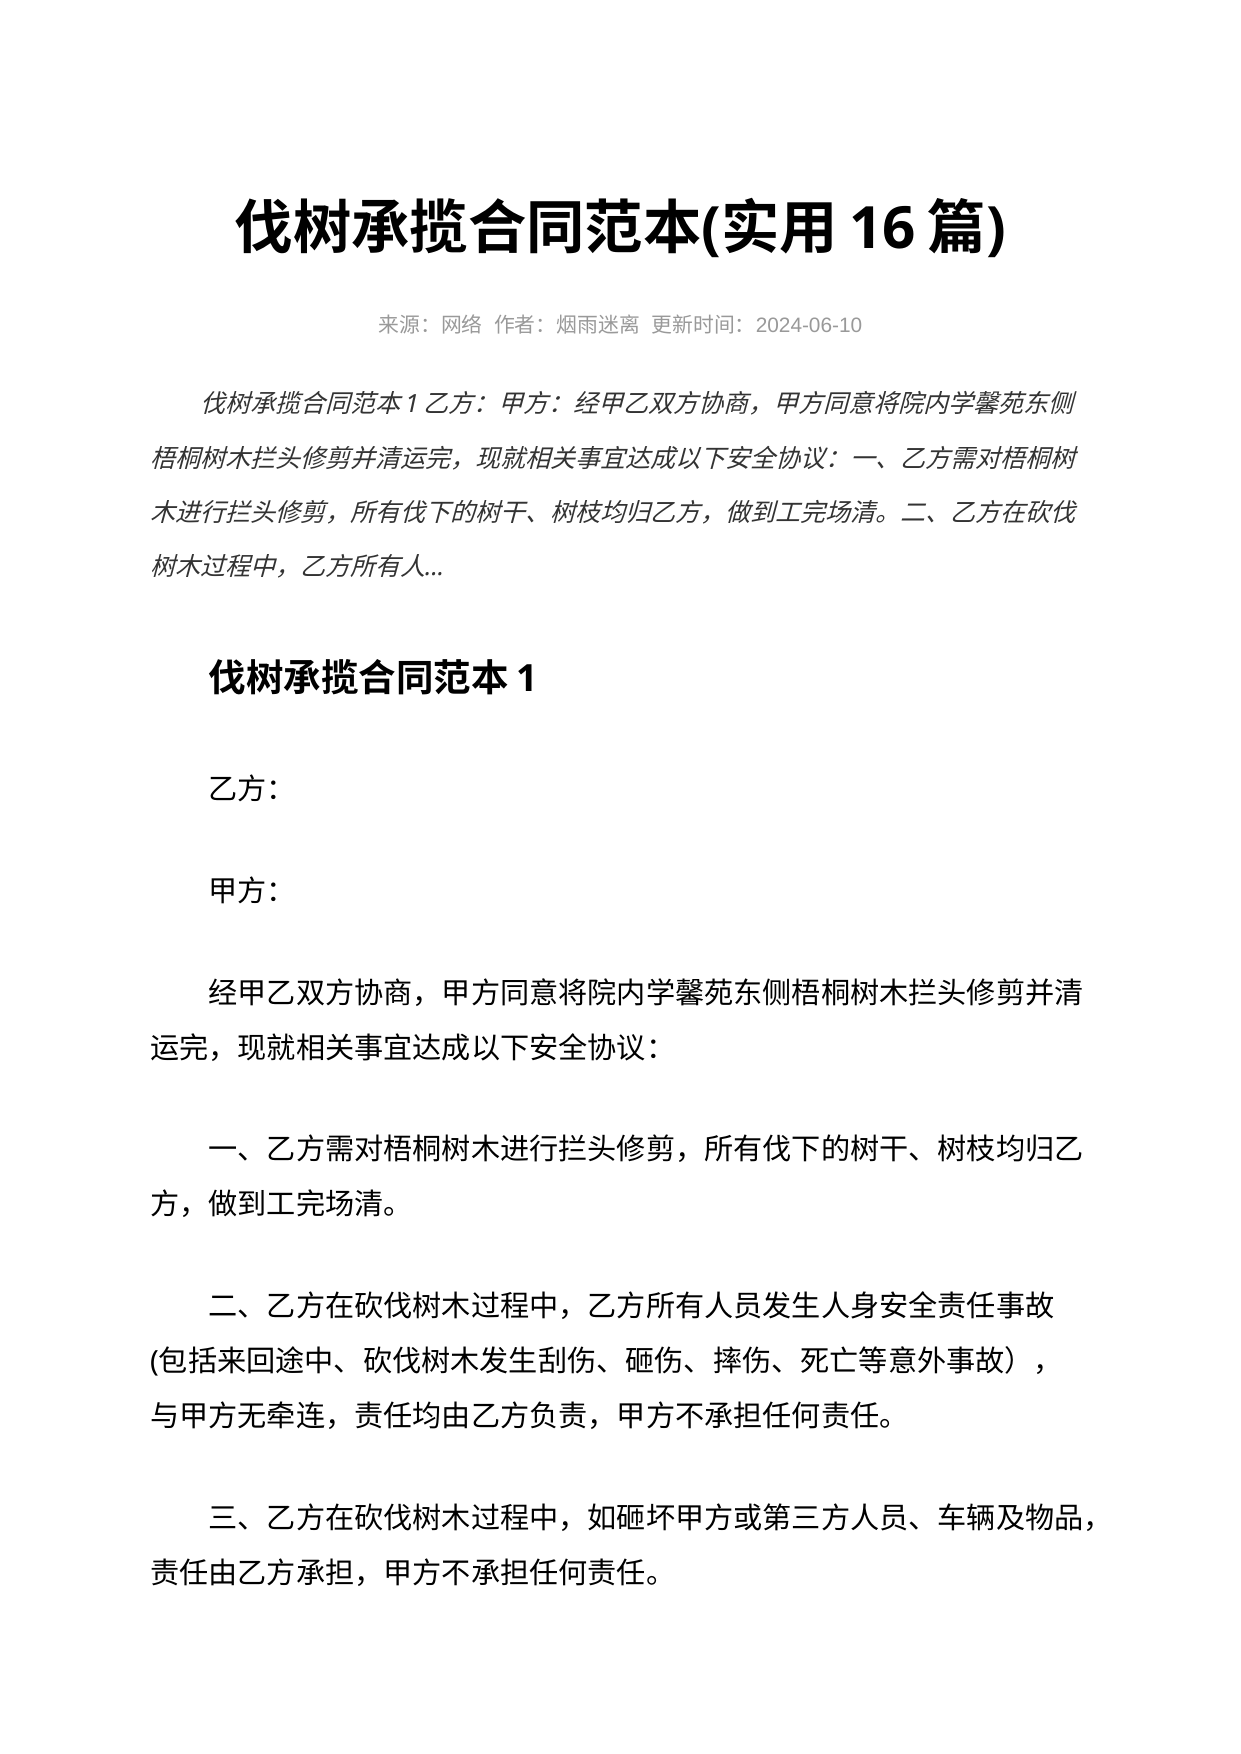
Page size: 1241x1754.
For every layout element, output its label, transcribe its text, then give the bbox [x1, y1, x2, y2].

text 伐树承揽合同范本1 [150, 648, 1090, 703]
text 来源：网络 作者：烟雨迷离 更新时间：2024-06-10 [150, 313, 1090, 337]
text 一、乙方需对梧桐树木进行拦头修剪，所有伐下的树干、树枝均归乙方，做到工完场清。 [150, 1126, 1090, 1223]
text 甲方： [150, 867, 1090, 910]
text 乙方： [150, 766, 1090, 808]
subtitle 伐树承揽合同范本(实用16篇) [150, 181, 1090, 266]
text 二、乙方在砍伐树木过程中，乙方所有人员发生人身安全责任事故(包括来回途中、砍伐树木发生刮伤、砸伤、摔伤、死亡等意外事故），与甲方无牵连，责任均由乙方负责，甲方不承担任何责任。 [150, 1283, 1090, 1435]
text 三、乙方在砍伐树木过程中，如砸坏甲方或第三方人员、车辆及物品，责任由乙方承担，甲方不承担任何责任。 [150, 1494, 1090, 1591]
text 伐树承揽合同范本1乙方：甲方：经甲乙双方协商，甲方同意将院内学馨苑东侧梧桐树木拦头修剪并清运完，现就相关事宜达成以下安全协议：一、乙方需对梧桐树木进行拦头修剪，所有伐下的树干、树枝均归乙方，做到工完场清。二、乙方在砍伐树木过程中，乙方所有人... [150, 384, 1090, 583]
text 经甲乙双方协商，甲方同意将院内学馨苑东侧梧桐树木拦头修剪并清运完，现就相关事宜达成以下安全协议： [150, 969, 1090, 1066]
